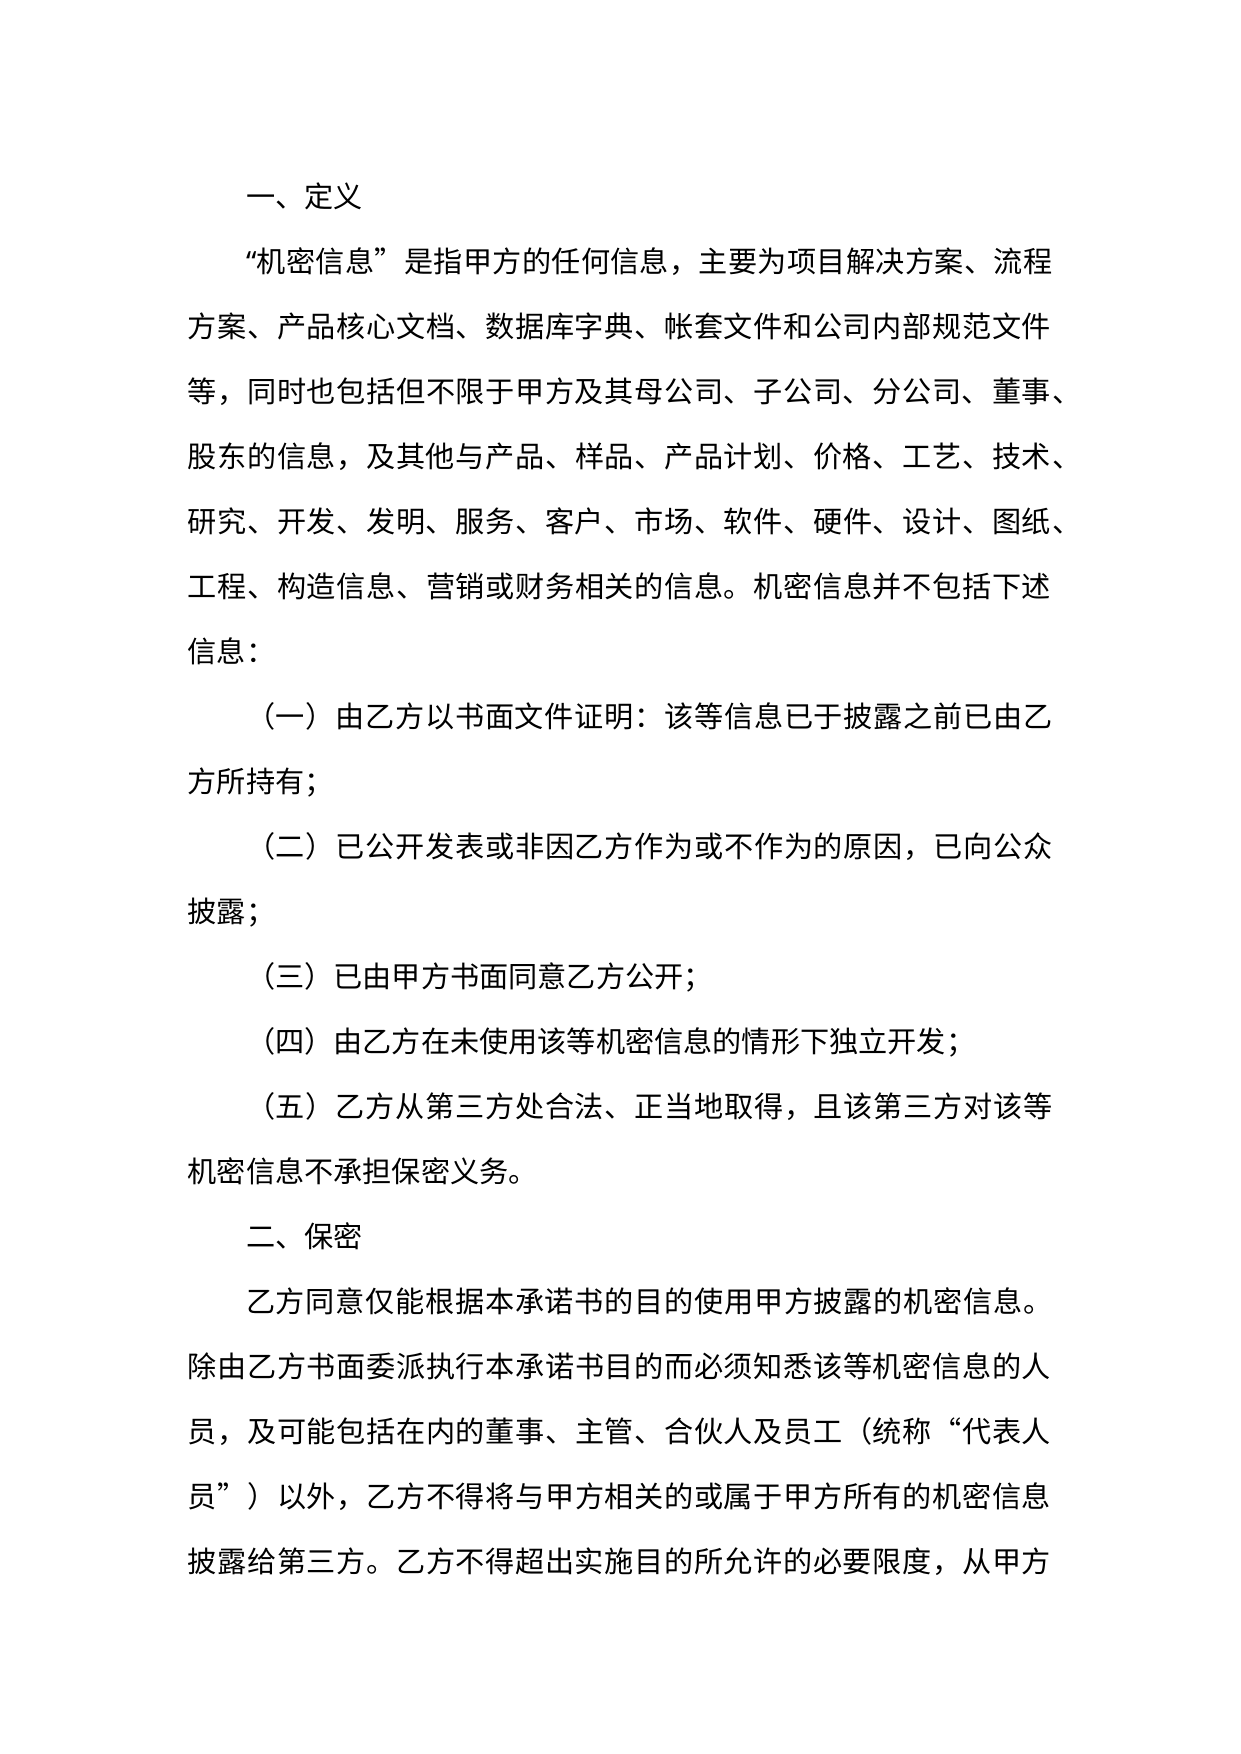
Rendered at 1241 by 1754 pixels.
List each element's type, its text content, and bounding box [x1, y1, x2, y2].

text （一）由乙方以书面文件证明：该等信息已于披露之前已由乙方所持有； [187, 682, 1053, 812]
text （三）已由甲方书面同意乙方公开； [187, 942, 1053, 1007]
text （五）乙方从第三方处合法、正当地取得，且该第三方对该等机密信息不承担保密义务。 [187, 1072, 1053, 1202]
text （四）由乙方在未使用该等机密信息的情形下独立开发； [187, 1007, 1053, 1072]
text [187, 1267, 1053, 1592]
text 一、定义 [187, 162, 1053, 227]
text “机密信息”是指甲方的任何信息，主要为项目解决方案、流程方案、产品核心文档、数据库字典、帐套文件和公司内部规范文件等，同时也包括但不限于甲方及其母公司、子公司、分公司、董事、股东的信息，及其他与产品、样品、产品计划、价格、工艺、技术、研究、开发、发明、服务、客户、市场、软件、硬件、设计、图纸、工程、构造信息、营销或财务相关的信息。机密信息并不包括下述信息： [187, 227, 1053, 682]
text （二）已公开发表或非因乙方作为或不作为的原因，已向公众披露； [187, 812, 1053, 942]
text 二、保密 [187, 1202, 1053, 1267]
